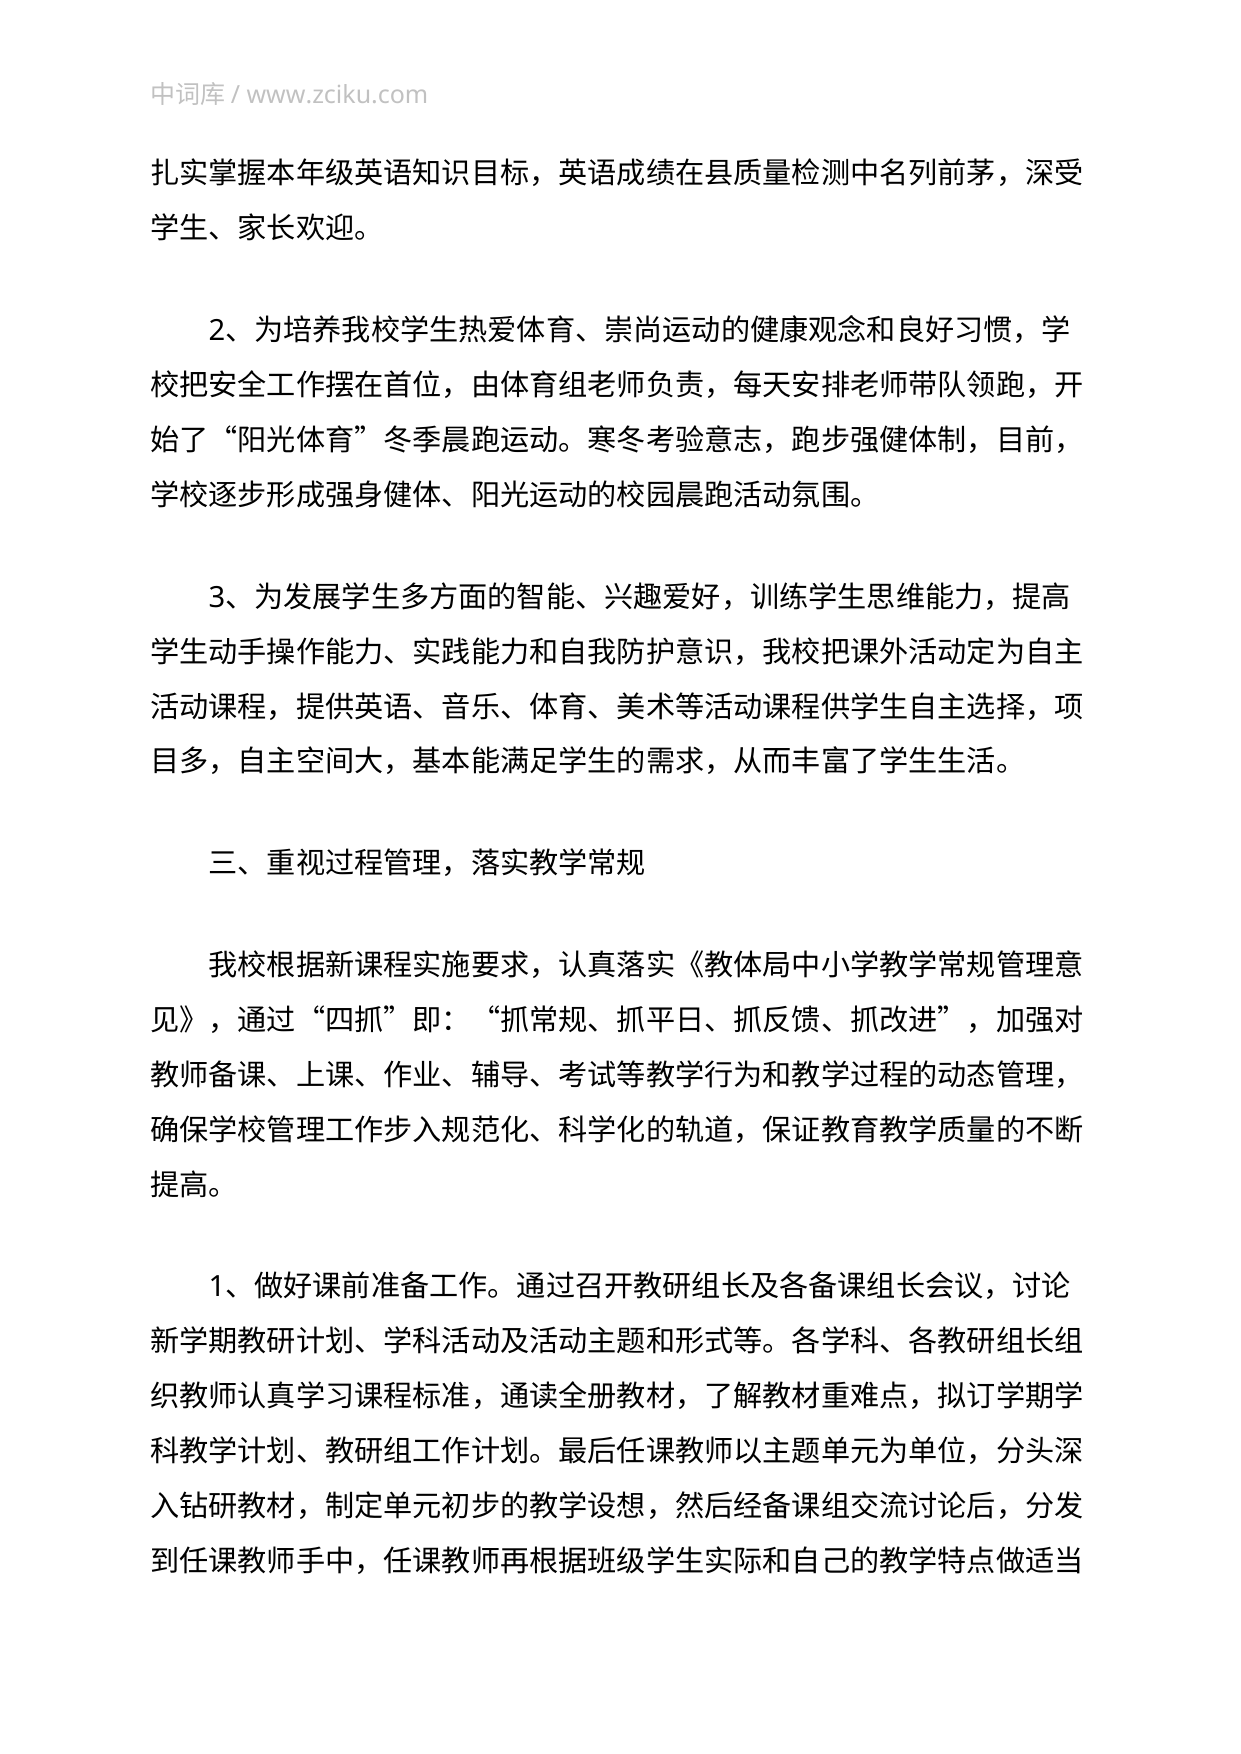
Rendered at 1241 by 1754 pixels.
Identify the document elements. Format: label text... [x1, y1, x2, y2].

text 三、重视过程管理，落实教学常规 [150, 840, 1090, 882]
text 3、为发展学生多方面的智能、兴趣爱好，训练学生思维能力，提高学生动手操作能力、实践能力和自我防护意识，我校把课外活动定为自主活动课程，提供英语、音乐、体育、美术等活动课程供学生自主选择，项目多，自主空间大，基本能满足学生的需求，从而丰富了学生生活。 [150, 573, 1090, 780]
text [150, 1263, 1090, 1580]
text 2、为培养我校学生热爱体育、崇尚运动的健康观念和良好习惯，学校把安全工作摆在首位，由体育组老师负责，每天安排老师带队领跑，开始了“阳光体育”冬季晨跑运动。寒冬考验意志，跑步强健体制，目前，学校逐步形成强身健体、阳光运动的校园晨跑活动氛围。 [150, 307, 1090, 514]
text 我校根据新课程实施要求，认真落实《教体局中小学教学常规管理意见》，通过“四抓”即：“抓常规、抓平日、抓反馈、抓改进”，加强对教师备课、上课、作业、辅导、考试等教学行为和教学过程的动态管理，确保学校管理工作步入规范化、科学化的轨道，保证教育教学质量的不断提高。 [150, 942, 1090, 1203]
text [150, 150, 1090, 247]
